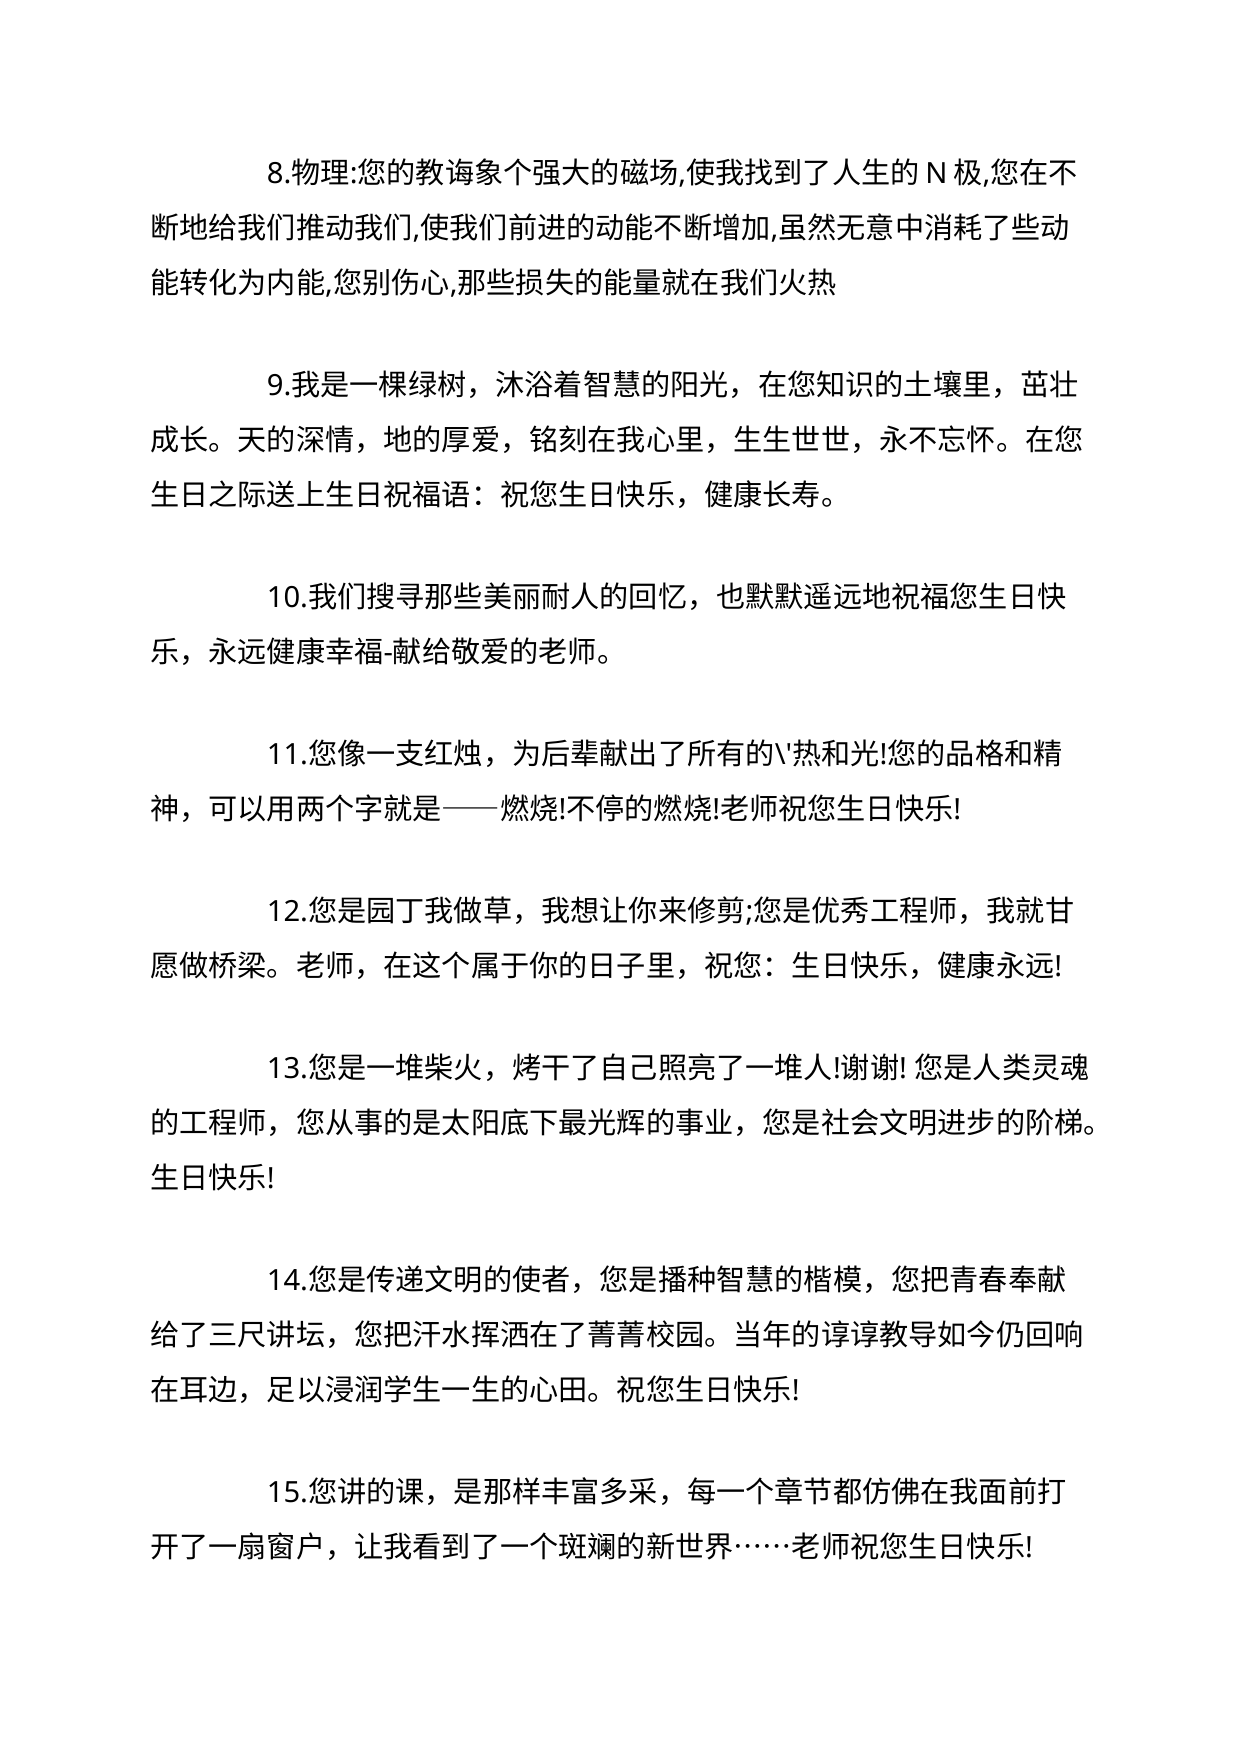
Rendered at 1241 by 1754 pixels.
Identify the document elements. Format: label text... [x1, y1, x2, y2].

text 11.您像一支红烛，为后辈献出了所有的\'热和光!您的品格和精神，可以用两个字就是——燃烧!不停的燃烧!老师祝您生日快乐! [150, 731, 1090, 828]
text 12.您是园丁我做草，我想让你来修剪;您是优秀工程师，我就甘愿做桥梁。老师，在这个属于你的日子里，祝您：生日快乐，健康永远! [150, 888, 1090, 985]
text 14.您是传递文明的使者，您是播种智慧的楷模，您把青春奉献给了三尺讲坛，您把汗水挥洒在了菁菁校园。当年的谆谆教导如今仍回响在耳边，足以浸润学生一生的心田。祝您生日快乐! [150, 1256, 1090, 1409]
text 8.物理:您的教诲象个强大的磁场,使我找到了人生的N极,您在不断地给我们推动我们,使我们前进的动能不断增加,虽然无意中消耗了些动能转化为内能,您别伤心,那些损失的能量就在我们火热 [150, 150, 1090, 302]
text 10.我们搜寻那些美丽耐人的回忆，也默默遥远地祝福您生日快乐，永远健康幸福-献给敬爱的老师。 [150, 574, 1090, 671]
text 13.您是一堆柴火，烤干了自己照亮了一堆人!谢谢! 您是人类灵魂的工程师，您从事的是太阳底下最光辉的事业，您是社会文明进步的阶梯。生日快乐! [150, 1044, 1090, 1197]
text 9.我是一棵绿树，沐浴着智慧的阳光，在您知识的土壤里，茁壮成长。天的深情，地的厚爱，铭刻在我心里，生生世世，永不忘怀。在您生日之际送上生日祝福语：祝您生日快乐，健康长寿。 [150, 362, 1090, 514]
text 15.您讲的课，是那样丰富多采，每一个章节都仿佛在我面前打开了一扇窗户，让我看到了一个斑斓的新世界……老师祝您生日快乐! [150, 1468, 1090, 1566]
